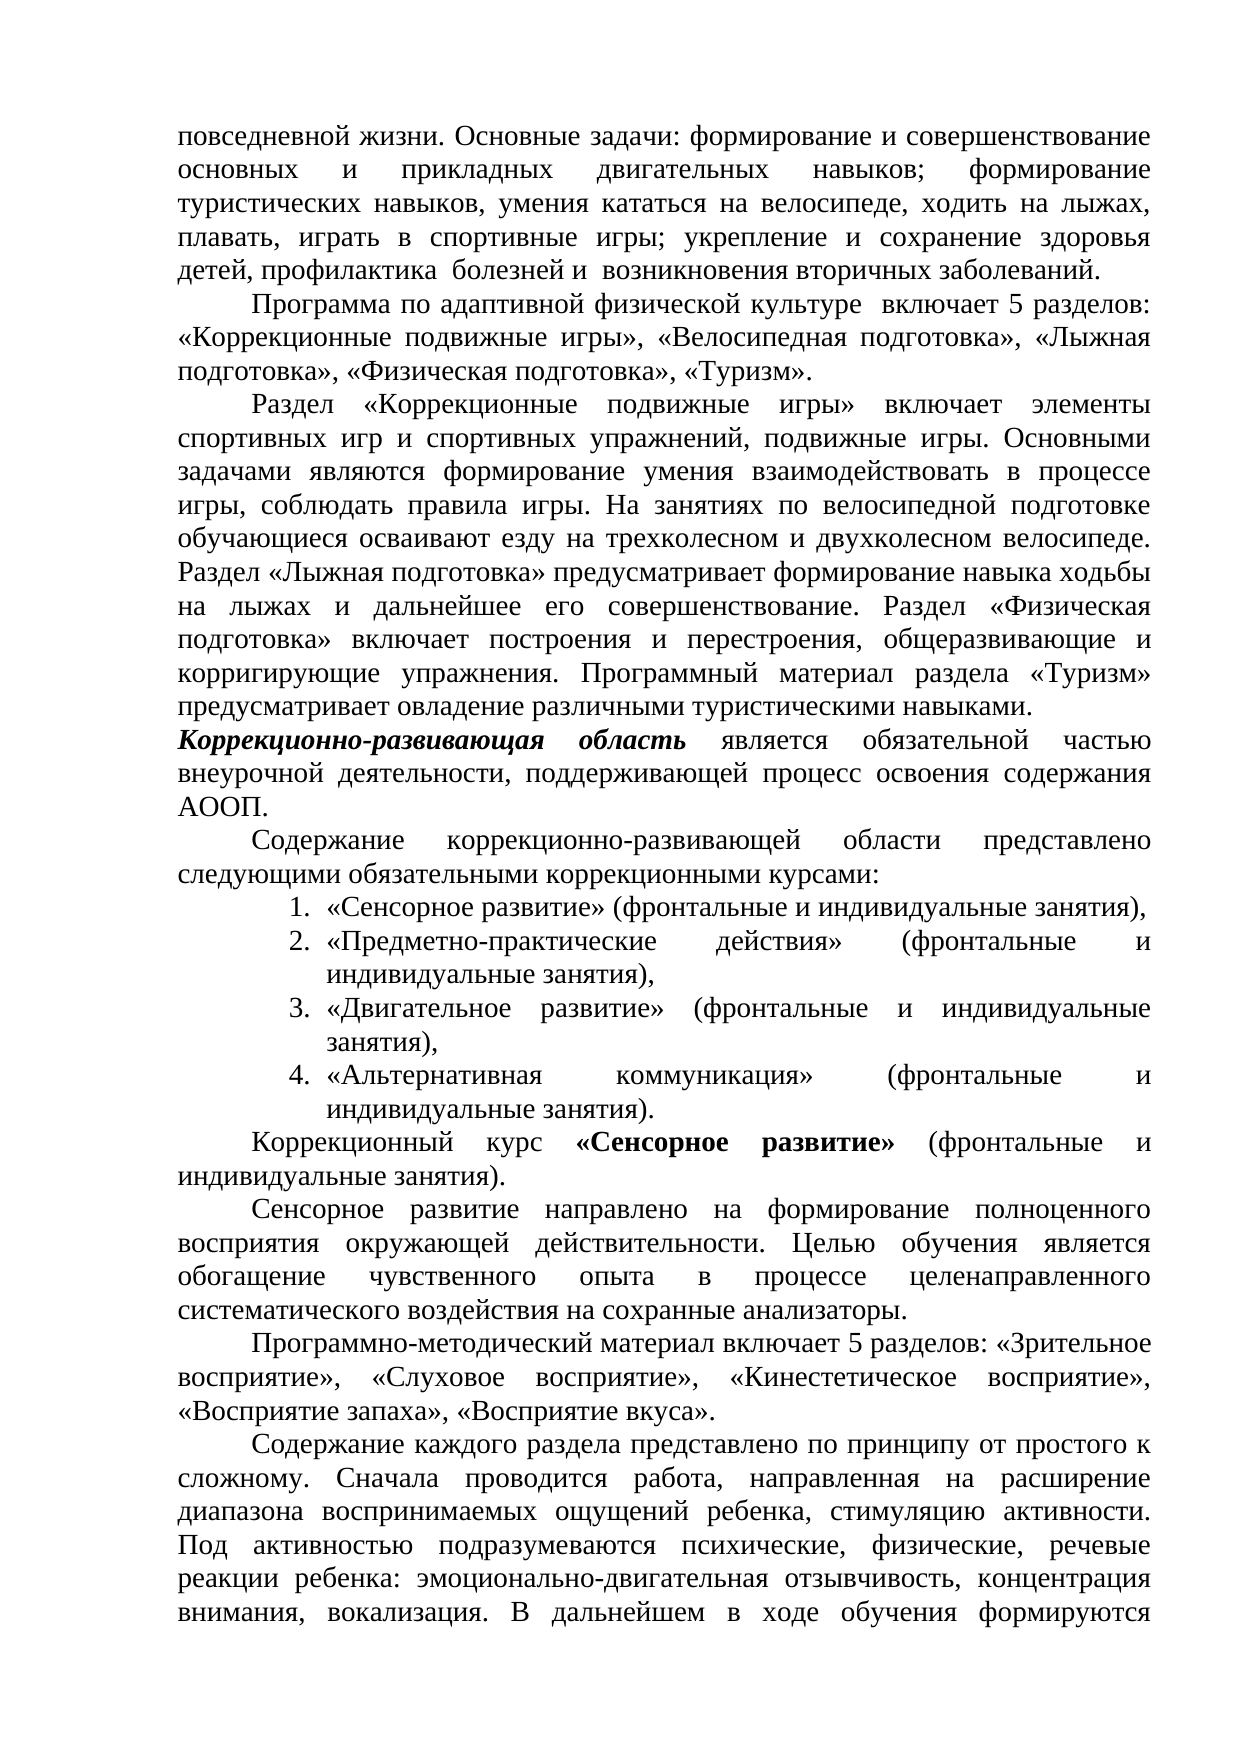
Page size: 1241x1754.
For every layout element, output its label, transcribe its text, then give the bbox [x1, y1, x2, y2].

text Раздел «Коррекционные подвижные игры» включает элементы спортивных игр и спортивных упражнений, подвижные игры. Основными задачами являются формирование умения взаимодействовать в процессе игры, соблюдать правила игры. На занятиях по велосипедной подготовке обучающиеся осваивают езду на трехколесном и двухколесном велосипеде. Раздел «Лыжная подготовка» предусматривает формирование навыка ходьбы на лыжах и дальнейшее его совершенствование. Раздел «Физическая подготовка» включает построения и перестроения, общеразвивающие и корригирующие упражнения. Программный материал раздела «Туризм» предусматривает овладение различными туристическими навыками. [177, 386, 1152, 722]
text Коррекционный курс «Сенсорное развитие» (фронтальные и индивидуальные занятия). [177, 1124, 1152, 1191]
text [177, 1426, 1152, 1627]
list «Альтернативная коммуникация» (фронтальные и индивидуальные занятия). [288, 1057, 1152, 1124]
list «Двигательное развитие» (фронтальные и индивидуальные занятия), [288, 990, 1152, 1057]
list «Предметно-практические действия» (фронтальные и индивидуальные занятия), [288, 923, 1152, 990]
text Содержание коррекционно-развивающей области представлено следующими обязательными коррекционными курсами: [177, 822, 1152, 889]
text Коррекционно-развивающая область является обязательной частью внеурочной деятельности, поддерживающей процесс освоения содержания АООП. [177, 722, 1152, 822]
text Сенсорное развитие направлено на формирование полноценного восприятия окружающей действительности. Целью обучения является обогащение чувственного опыта в процессе целенаправленного систематического воздействия на сохранные анализаторы. [177, 1191, 1152, 1326]
text Программно-методический материал включает 5 разделов: «Зрительное восприятие», «Слуховое восприятие», «Кинестетическое восприятие», «Восприятие запаха», «Восприятие вкуса». [177, 1326, 1152, 1426]
list «Сенсорное развитие» (фронтальные и индивидуальные занятия), [288, 889, 1152, 923]
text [177, 118, 1152, 286]
text Программа по адаптивной физической культуре включает 5 разделов: «Коррекционные подвижные игры», «Велосипедная подготовка», «Лыжная подготовка», «Физическая подготовка», «Туризм». [177, 286, 1152, 386]
